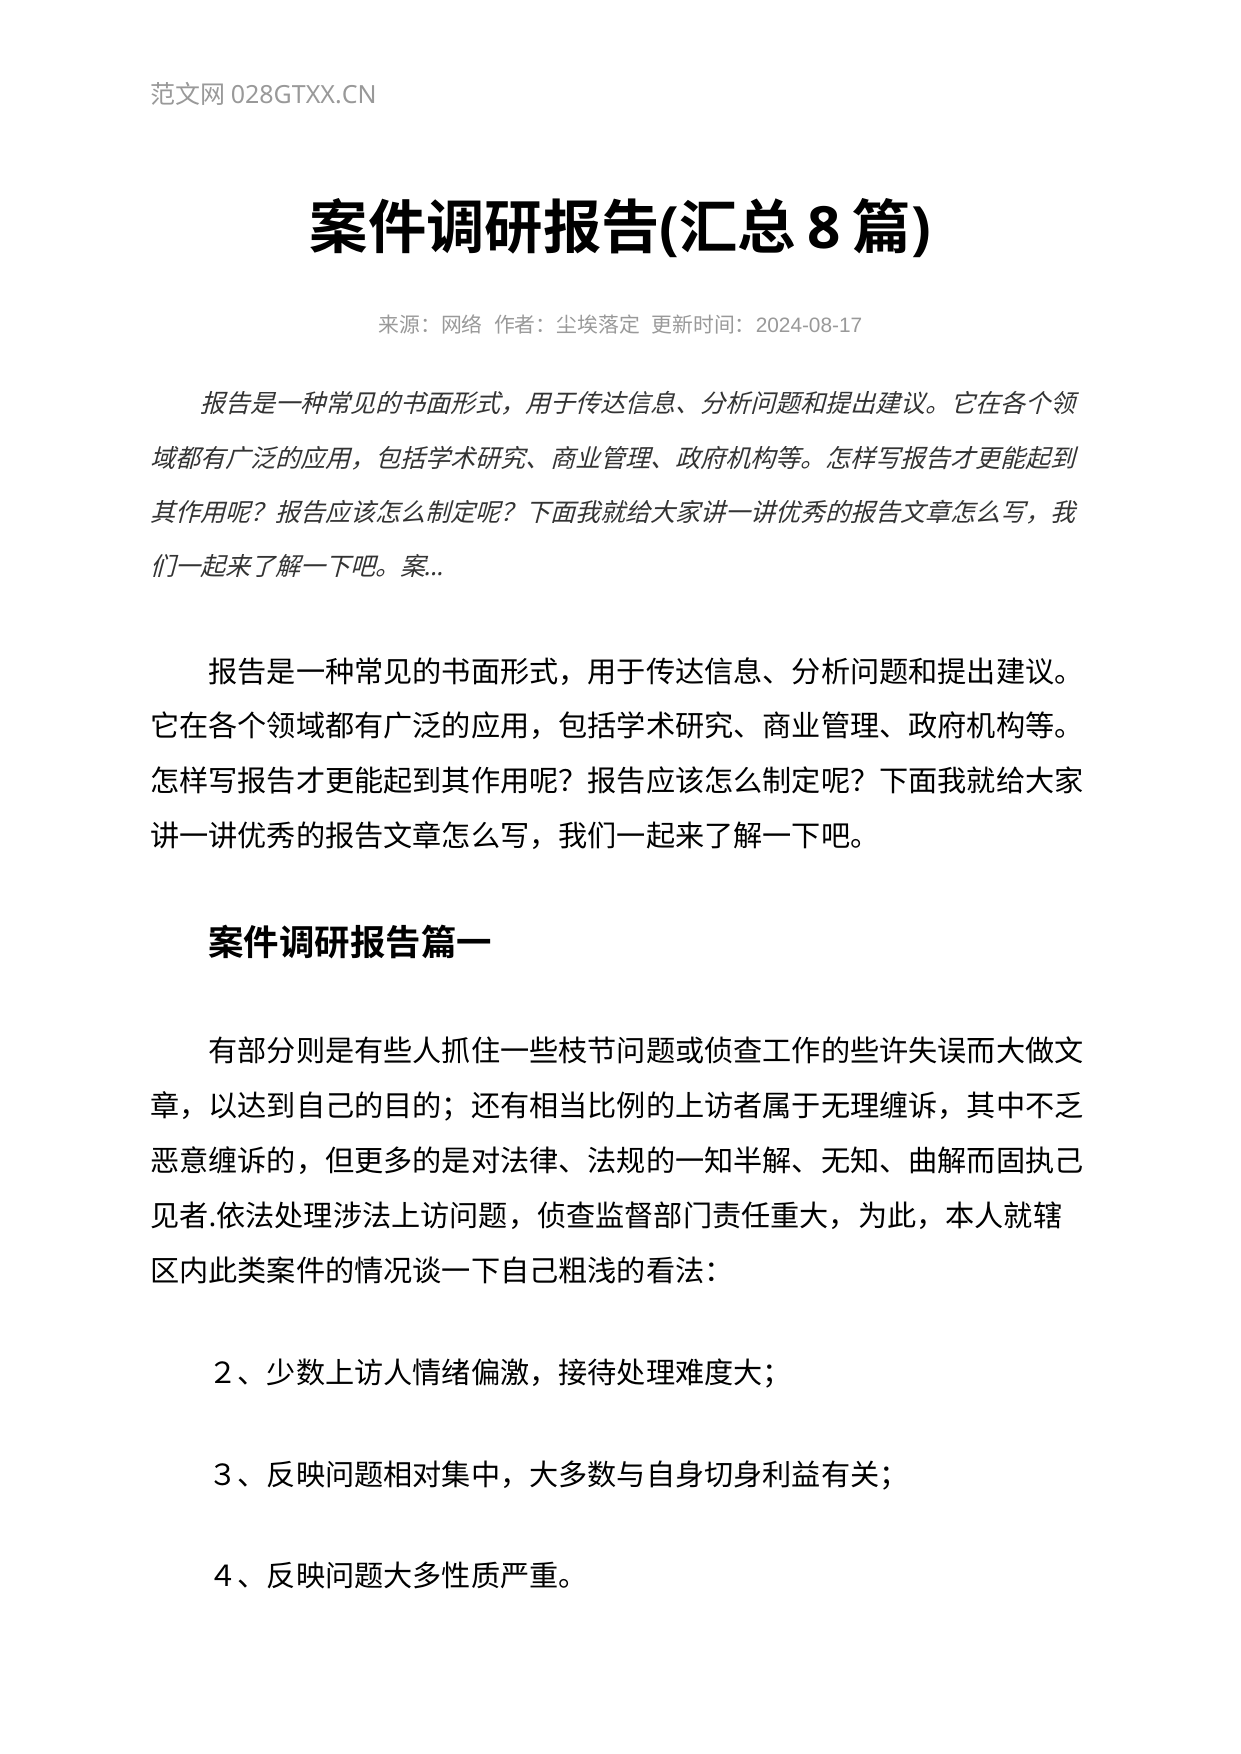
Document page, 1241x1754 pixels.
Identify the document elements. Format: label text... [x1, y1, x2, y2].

text 案件调研报告篇一 [150, 914, 1090, 966]
text ２、少数上访人情绪偏激，接待处理难度大； [150, 1349, 1090, 1392]
text ３、反映问题相对集中，大多数与自身切身利益有关； [150, 1451, 1090, 1493]
text ４、反映问题大多性质严重。 [150, 1553, 1090, 1595]
subtitle 案件调研报告(汇总8篇) [150, 181, 1090, 266]
text 报告是一种常见的书面形式，用于传达信息、分析问题和提出建议。它在各个领域都有广泛的应用，包括学术研究、商业管理、政府机构等。怎样写报告才更能起到其作用呢？报告应该怎么制定呢？下面我就给大家讲一讲优秀的报告文章怎么写，我们一起来了解一下吧。 [150, 648, 1090, 855]
text 报告是一种常见的书面形式，用于传达信息、分析问题和提出建议。它在各个领域都有广泛的应用，包括学术研究、商业管理、政府机构等。怎样写报告才更能起到其作用呢？报告应该怎么制定呢？下面我就给大家讲一讲优秀的报告文章怎么写，我们一起来了解一下吧。案... [150, 384, 1090, 583]
text 有部分则是有些人抓住一些枝节问题或侦查工作的些许失误而大做文章，以达到自己的目的；还有相当比例的上访者属于无理缠诉，其中不乏恶意缠诉的，但更多的是对法律、法规的一知半解、无知、曲解而固执己见者.依法处理涉法上访问题，侦查监督部门责任重大，为此，本人就辖区内此类案件的情况谈一下自己粗浅的看法： [150, 1028, 1090, 1290]
text 来源：网络 作者：尘埃落定 更新时间：2024-08-17 [150, 313, 1090, 337]
